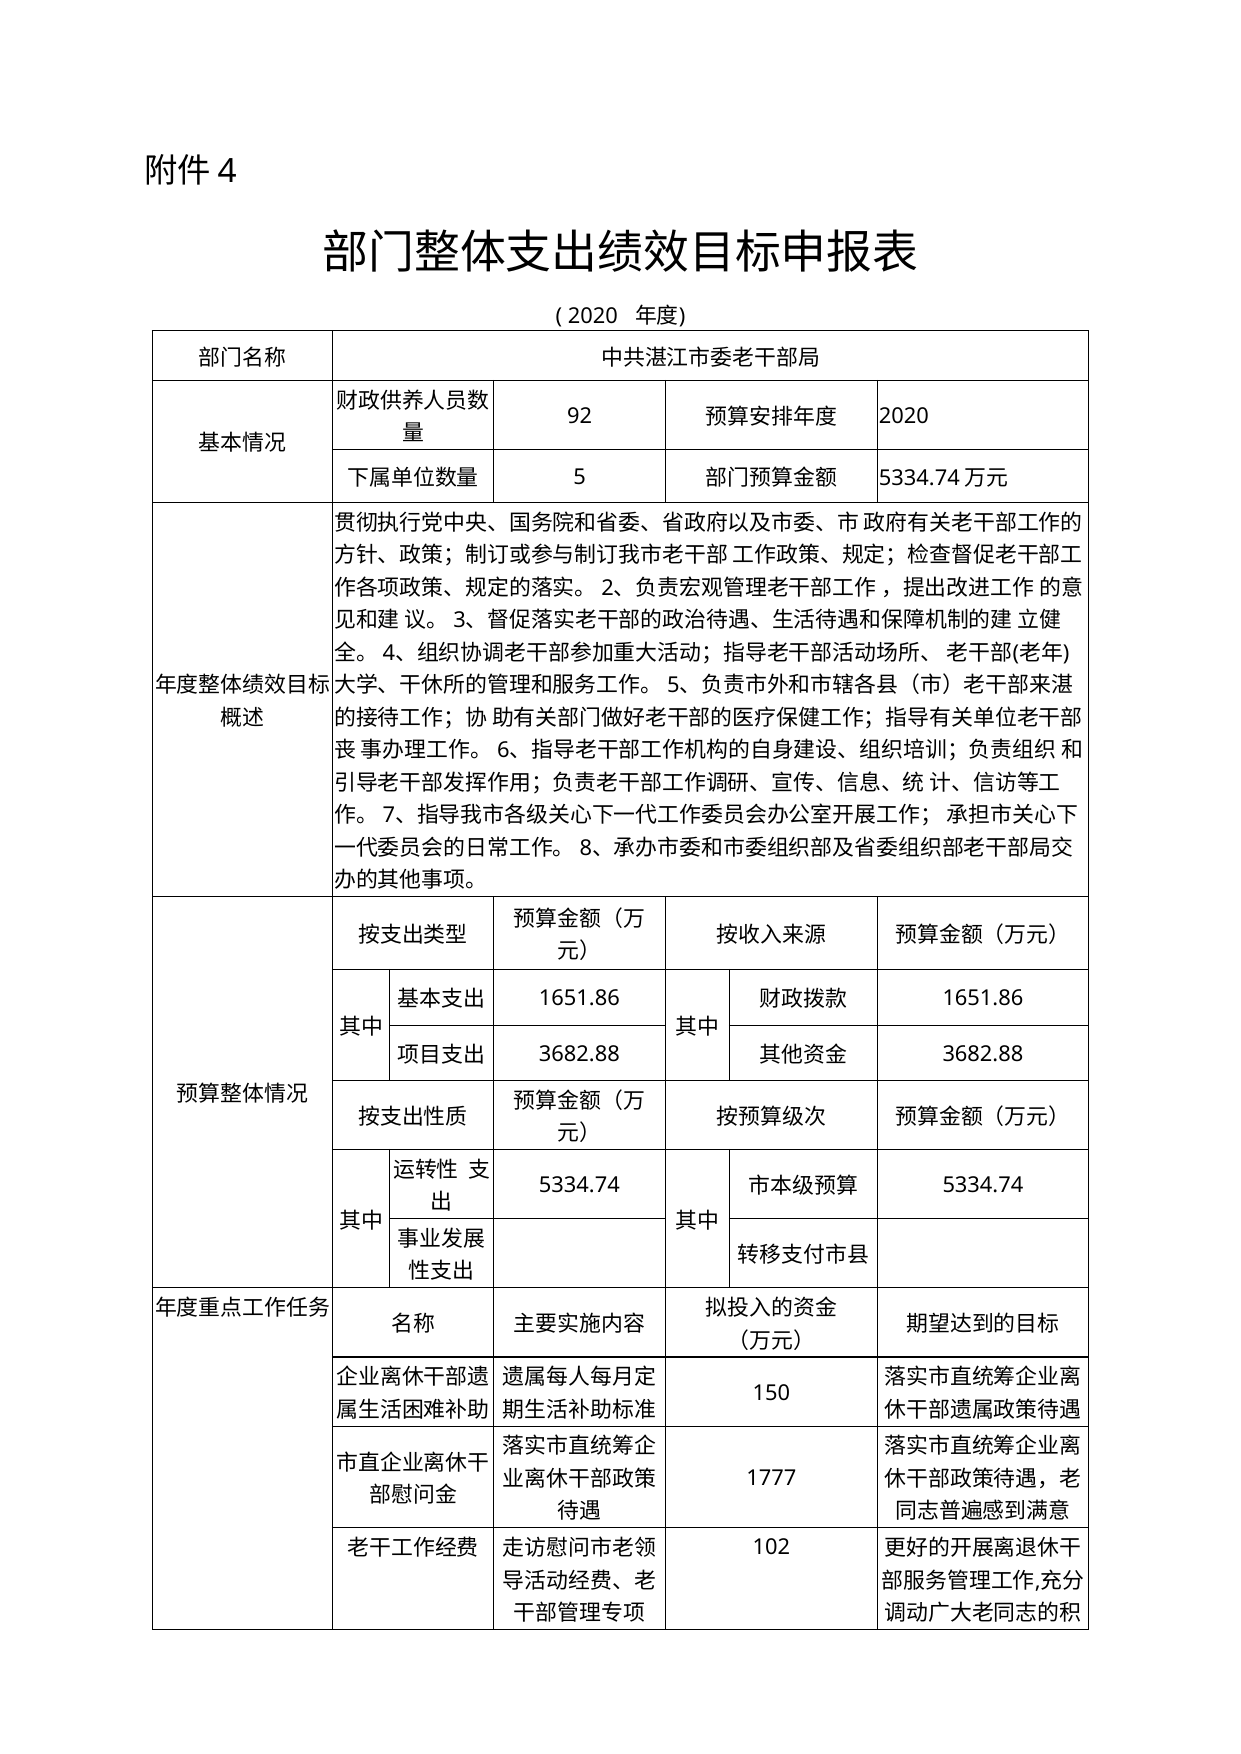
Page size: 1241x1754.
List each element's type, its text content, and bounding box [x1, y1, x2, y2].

table_cell 名称 [333, 1288, 493, 1356]
table_cell 其中 [333, 1150, 389, 1287]
table_cell 预算金额（万元） [494, 1081, 665, 1149]
table_cell 其中 [666, 970, 729, 1080]
table_cell [878, 1219, 1088, 1287]
table_cell 5334.74 [494, 1150, 665, 1218]
table_cell 1777 [666, 1427, 877, 1527]
table_cell 基本支出 [390, 970, 493, 1025]
table_cell 102 [666, 1528, 877, 1629]
table_cell 落实市直统筹企业离休干部政策待遇 [494, 1427, 665, 1527]
table_cell 按支出类型 [333, 897, 493, 969]
table_cell 预算整体情况 [153, 897, 332, 1287]
table_header 部门名称 [153, 331, 332, 380]
table_cell 按收入来源 [666, 897, 877, 969]
table_cell 3682.88 [878, 1026, 1088, 1080]
table_cell 财政供养人员数量 [333, 381, 493, 449]
table_cell 5 [494, 450, 665, 502]
table_cell 预算金额（万元） [494, 897, 665, 969]
table_cell 1651.86 [494, 970, 665, 1025]
table_cell 主要实施内容 [494, 1288, 665, 1356]
table_cell 5334.74万元 [878, 450, 1088, 502]
table_cell 运转性 支出 [390, 1150, 493, 1218]
table_cell 部门预算金额 [666, 450, 877, 502]
table_cell 事业发展性支出 [390, 1219, 493, 1287]
table_cell 贯彻执行党中央、国务院和省委、省政府以及市委、市 政府有关老干部工作的方针、政策；制订或参与制订我市老干部 工作政策、规定；检查督促老干部工作各项政策、规定的落实。 2、负责宏观管理老干部工作 ，提出改进工作 的意见和建 议。 3、督促落实老干部的政治待遇、生活待遇和保障机制的建 立健全。 4、组织协调老干部参加重大活动；指导老干部活动场所、 老干部(老年)大学、干休所的管理和服务工作。 5、负责市外和市辖各县（市）老干部来湛的接待工作；协 助有关部门做好老干部的医疗保健工作；指导有关单位老干部丧 事办理工作。 6、指导老干部工作机构的自身建设、组织培训；负责组织 和引导老干部发挥作用；负责老干部工作调研、宣传、信息、统 计、信访等工作。 7、指导我市各级关心下一代工作委员会办公室开展工作； 承担市关心下一代委员会的日常工作。 8、承办市委和市委组织部及省委组织部老干部局交办的其他事项。 [333, 503, 1088, 896]
table_cell 预算金额（万元） [878, 1081, 1088, 1149]
table_cell 项目支出 [390, 1026, 493, 1080]
table_cell 落实市直统筹企业离休干部政策待遇，老同志普遍感到满意 [878, 1427, 1088, 1527]
table_cell 企业离休干部遗属生活困难补助 [333, 1358, 493, 1426]
table_cell 预算金额（万元） [878, 897, 1088, 969]
table_cell 年度整体绩效目标概述 [153, 503, 332, 896]
table_cell 市本级预算 [730, 1150, 877, 1218]
table_cell 其中 [666, 1150, 729, 1287]
table_cell 其中 [333, 970, 389, 1080]
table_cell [494, 1528, 665, 1629]
table_header 中共湛江市委老干部局 [333, 331, 1088, 380]
table_cell [494, 1219, 665, 1287]
table_cell 遗属每人每月定期生活补助标准 [494, 1358, 665, 1426]
table_cell 期望达到的目标 [878, 1288, 1088, 1356]
table_cell 5334.74 [878, 1150, 1088, 1218]
table_cell 拟投入的资金 （万元） [666, 1288, 877, 1356]
text 部门整体支出绩效目标申报表 [118, 200, 1122, 298]
table_cell 3682.88 [494, 1026, 665, 1080]
text ( 2020 年度) [118, 298, 1122, 330]
table_cell 2020 [878, 381, 1088, 449]
table_cell 市直企业离休干部慰问金 [333, 1427, 493, 1527]
table_cell 92 [494, 381, 665, 449]
table_cell 财政拨款 [730, 970, 877, 1025]
table_cell 下属单位数量 [333, 450, 493, 502]
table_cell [878, 1528, 1088, 1629]
table_cell 转移支付市县 [730, 1219, 877, 1287]
table_cell 1651.86 [878, 970, 1088, 1025]
table_cell 基本情况 [153, 381, 332, 502]
table_cell 年度重点工作任务 [153, 1288, 332, 1629]
table_cell 按支出性质 [333, 1081, 493, 1149]
table_cell 预算安排年度 [666, 381, 877, 449]
table_cell 落实市直统筹企业离休干部遗属政策待遇 [878, 1358, 1088, 1426]
table_cell 150 [666, 1358, 877, 1426]
table_cell 老干工作经费 [333, 1528, 493, 1629]
table_cell 按预算级次 [666, 1081, 877, 1149]
table_cell 其他资金 [730, 1026, 877, 1080]
text 附件4 [118, 135, 1122, 200]
